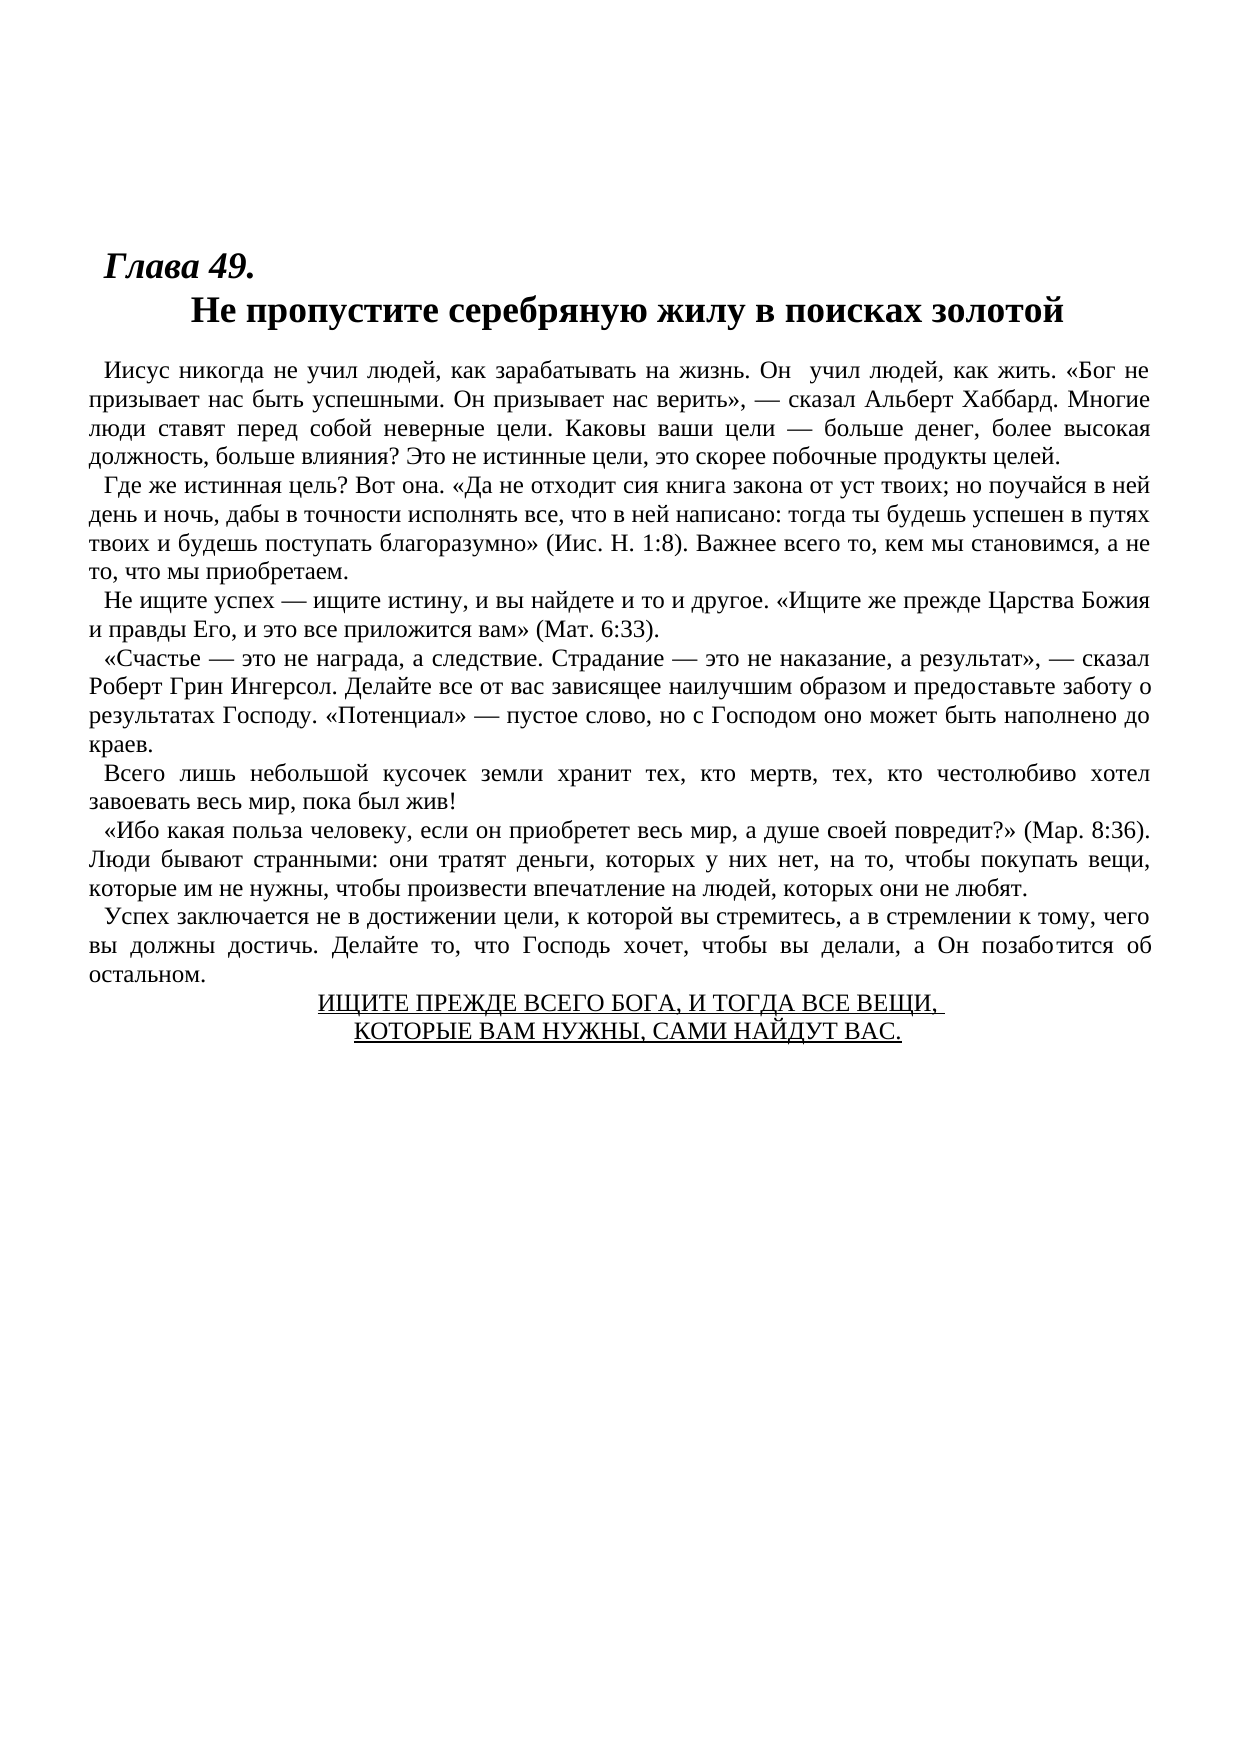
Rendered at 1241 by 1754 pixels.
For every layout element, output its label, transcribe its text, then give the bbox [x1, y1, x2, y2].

text Не пропустите серебряную жилу в поисках золотой [89, 287, 1152, 330]
text Не ищите успех — ищите истину, и вы найдете и то и другое. «Ищите же прежде Царства Божия и правды Его, и это все приложится вам» (Мат. 6:33). [89, 585, 1152, 643]
text ИЩИТЕ ПРЕЖДЕ ВСЕГО БОГА, И ТОГДА ВСЕ ВЕЩИ, [89, 988, 1152, 1016]
text «Счастье — это не награда, а следствие. Страдание — это не наказание, а результат», — сказал Роберт Грин Ингерсол. Делайте все от вас зависящее наилучшим образом и предоставьте заботу о результатах Господу. «Потенциал» — пустое слово, но с Господом оно может быть наполнено до краев. [89, 643, 1152, 758]
text Глава 49. [89, 244, 1152, 287]
text Иисус никогда не учил людей, как зарабатывать на жизнь. Он учил людей, как жить. «Бог не призывает нас быть успешными. Он призывает нас верить», — сказал Альберт Хаббард. Многие люди ставят перед собой неверные цели. Каковы ваши цели — больше денег, более высокая должность, больше влияния? Это не истинные цели, это скорее побочные продукты целей. [89, 355, 1152, 470]
text КОТОРЫЕ ВАМ НУЖНЫ, САМИ НАЙДУТ ВАС. [89, 1016, 1152, 1045]
text Где же истинная цель? Вот она. «Да не отходит сия книга закона от уст твоих; но поучайся в ней день и ночь, дабы в точности исполнять все, что в ней написано: тогда ты будешь успешен в путях твоих и будешь поступать благоразумно» (Иис. Н. 1:8). Важнее всего то, кем мы становимся, а не то, что мы приобретаем. [89, 470, 1152, 585]
text Успех заключается не в достижении цели, к которой вы стремитесь, а в стремлении к тому, чего вы должны достичь. Делайте то, что Господь хочет, чтобы вы делали, а Он позаботится об остальном. [89, 901, 1152, 988]
text «Ибо какая польза человеку, если он приобретет весь мир, а душе своей повредит?» (Мар. 8:36). Люди бывают странными: они тратят деньги, которых у них нет, на то, чтобы покупать вещи, которые им не нужны, чтобы произвести впечатление на людей, которых они не любят. [89, 815, 1152, 901]
text Всего лишь небольшой кусочек земли хранит тех, кто мертв, тех, кто честолюбиво хотел завоевать весь мир, пока был жив! [89, 758, 1152, 815]
